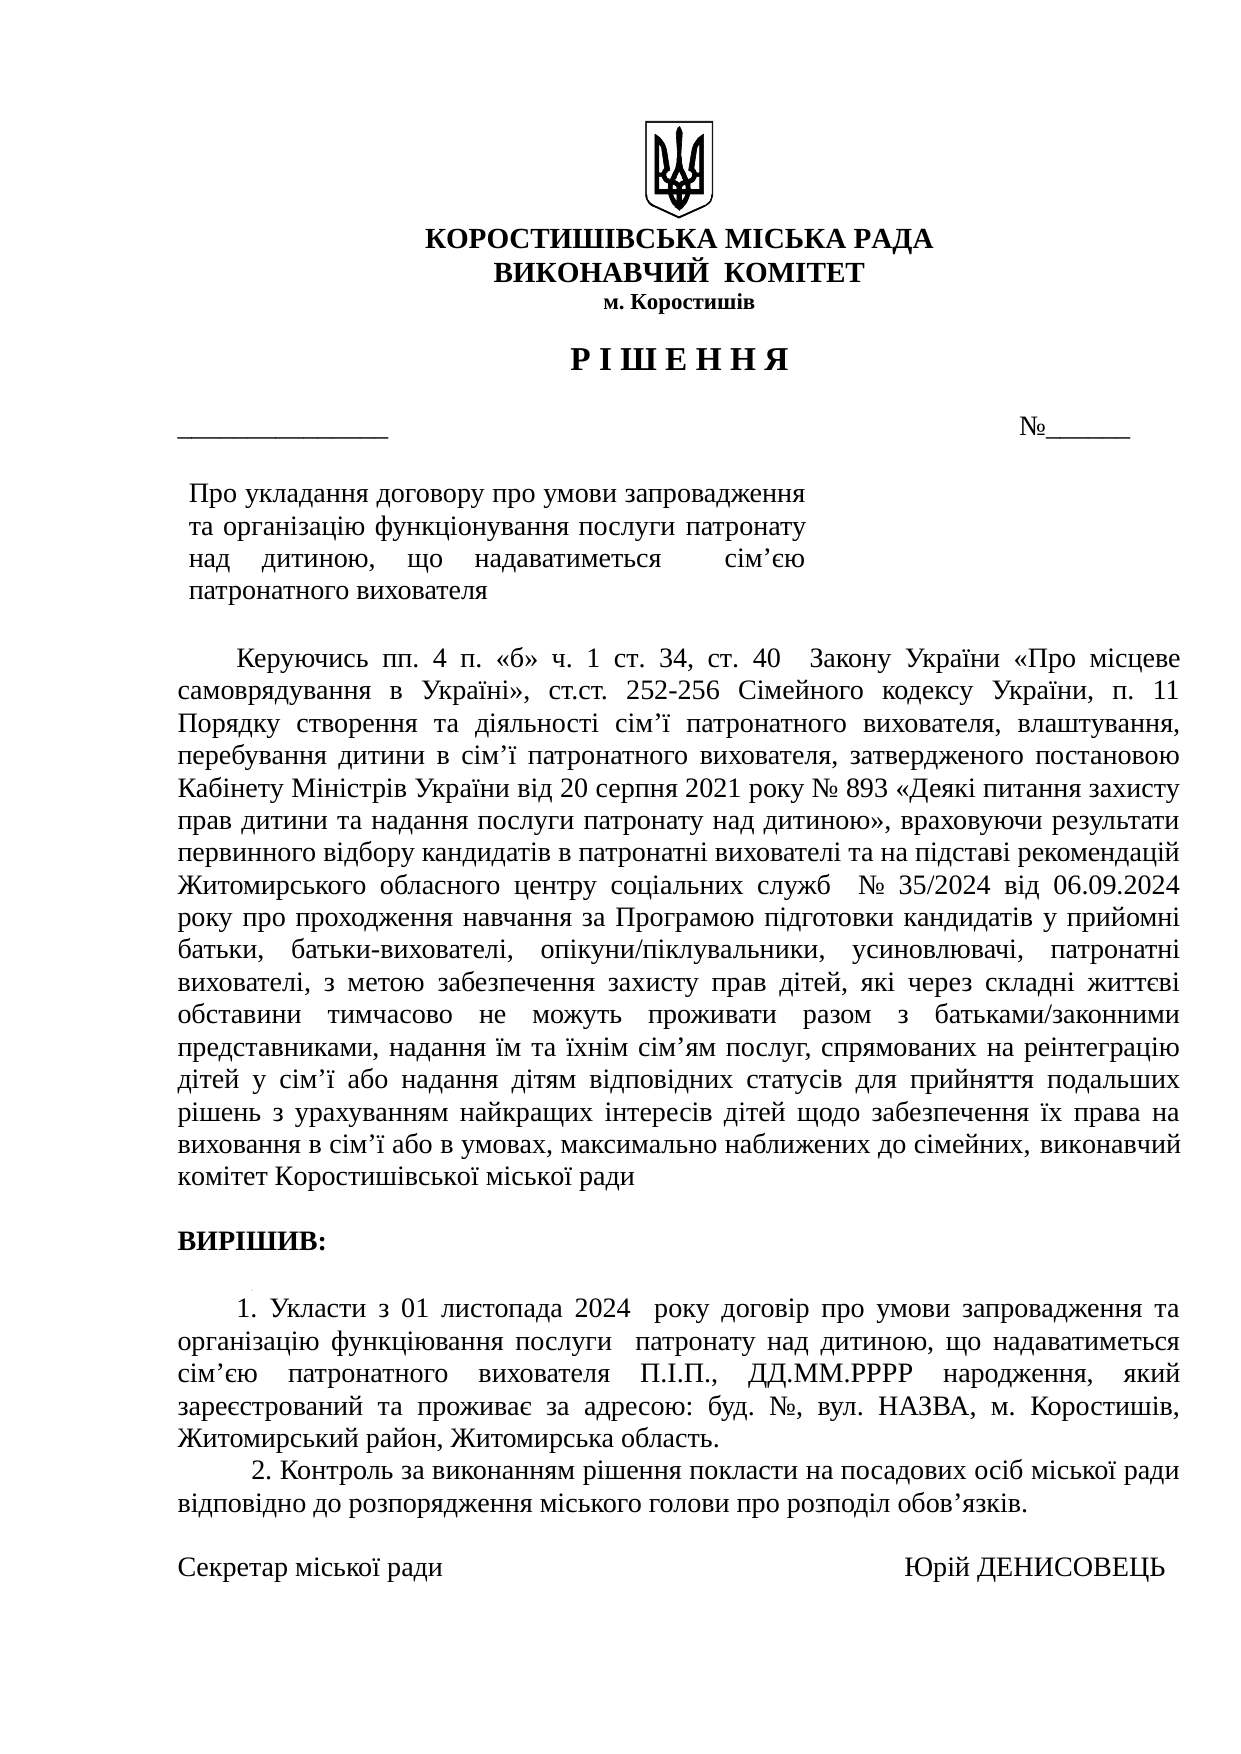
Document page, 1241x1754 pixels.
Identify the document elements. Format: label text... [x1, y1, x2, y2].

text ВИРІШИВ: [177, 1224, 1181, 1257]
text 1. Укласти з 01 листопада 2024 року договір про умови запровадження та організацію функціювання послуги патронату над дитиною, що надаватиметься сім’єю патронатного вихователя П.І.П., ДД.ММ.РРРР народження, який зареєстрований та проживає за адресою: буд. №, вул. НАЗВА, м. Коростишів, Житомирський район, Житомирська область. [177, 1291, 1181, 1453]
text _______________ №______ [177, 409, 1181, 442]
text Секретар міської ради Юрій ДЕНИСОВЕЦЬ [177, 1551, 1181, 1583]
text м. Коростишів [177, 288, 1181, 315]
text ВИКОНАВЧИЙ КОМІТЕТ [177, 255, 1181, 288]
table_header Про укладання договору про умови запровадження та організацію функціонування послуги патронату над дитиною, що надаватиметься сім’єю патронатного вихователя [177, 476, 817, 609]
text Р І Ш Е Н Н Я [177, 339, 1181, 377]
text 2. Контроль за виконанням рішення покласти на посадових осіб міської ради відповідно до розпорядження міського голови про розподіл обов’язків. [177, 1453, 1181, 1518]
text Керуючись пп. 4 п. «б» ч. 1 ст. 34, ст. 40 Закону України «Про місцеве самоврядування в Україні», ст.ст. 252-256 Сімейного кодексу України, п. 11 Порядку створення та діяльності сім’ї патронатного вихователя, влаштування, перебування дитини в сім’ї патронатного вихователя, затвердженого постановою Кабінету Міністрів України від 20 серпня 2021 року № 893 «Деякі питання захисту прав дитини та надання послуги патронату над дитиною», враховуючи результати первинного відбору кандидатів в патронатні вихователі та на підставі рекомендацій Житомирського обласного центру соціальних служб № 35/2024 від 06.09.2024 року про проходження навчання за Програмою підготовки кандидатів у прийомні батьки, батьки-вихователі, опікуни/піклувальники, усиновлювачі, патронатні вихователі, з метою забезпечення захисту прав дітей, які через складні життєві обставини тимчасово не можуть проживати разом з батьками/законними представниками, надання їм та їхнім сім’ям послуг, спрямованих на реінтеграцію дітей у сім’ї або надання дітям відповідних статусів для прийняття подальших рішень з урахуванням найкращих інтересів дітей щодо забезпечення їх права на виховання в сім’ї або в умовах, максимально наближених до сімейних, виконавчий комітет Коростишівської міської ради [177, 641, 1181, 1192]
text КОРОСТИШІВСЬКА МІСЬКА РАДА [177, 221, 1181, 255]
